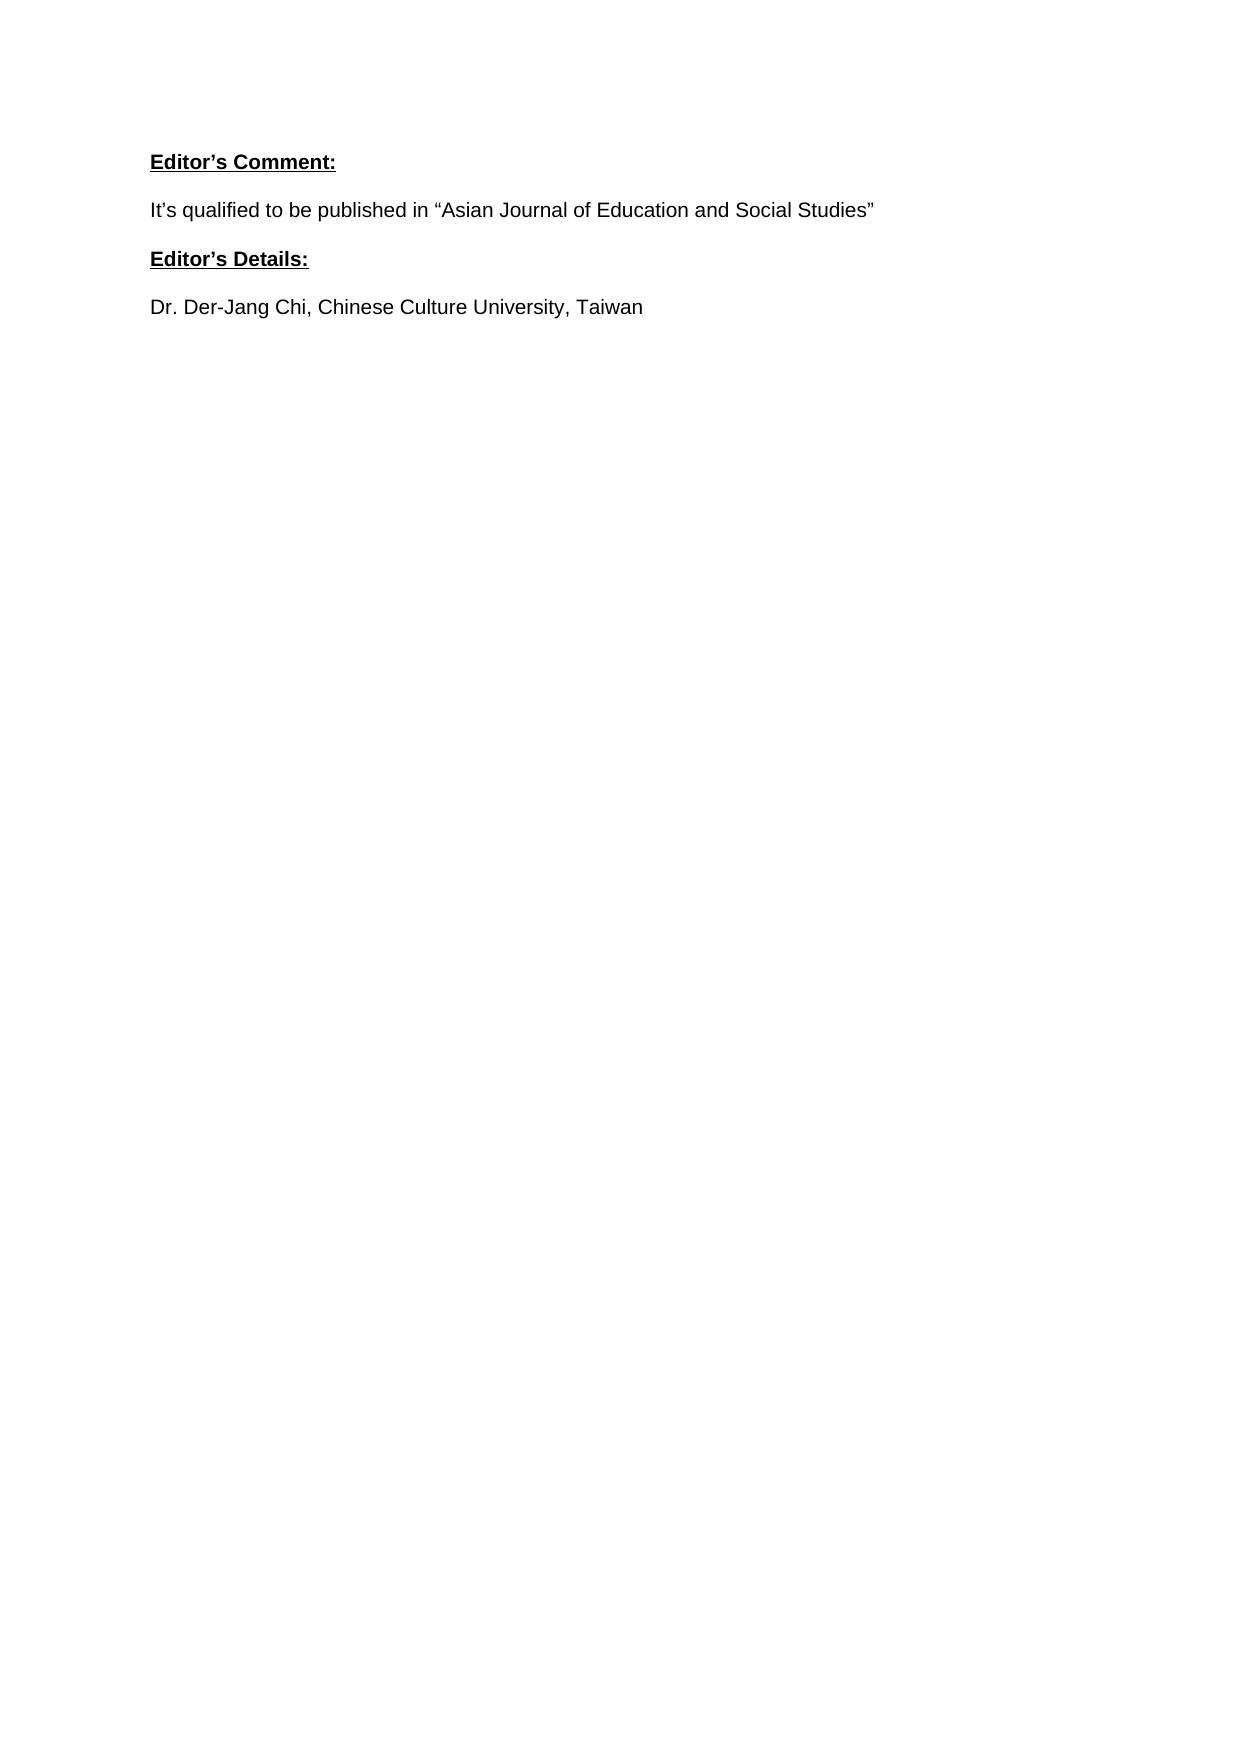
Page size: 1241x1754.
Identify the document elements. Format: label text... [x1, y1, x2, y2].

text It’s qualified to be published in “Asian Journal of Education and Social Studies” [150, 198, 1090, 222]
text Editor’s Comment: [150, 150, 1090, 174]
text Editor’s Details: [150, 247, 1090, 271]
text Dr. Der-Jang Chi, Chinese Culture University, Taiwan [150, 295, 1090, 319]
